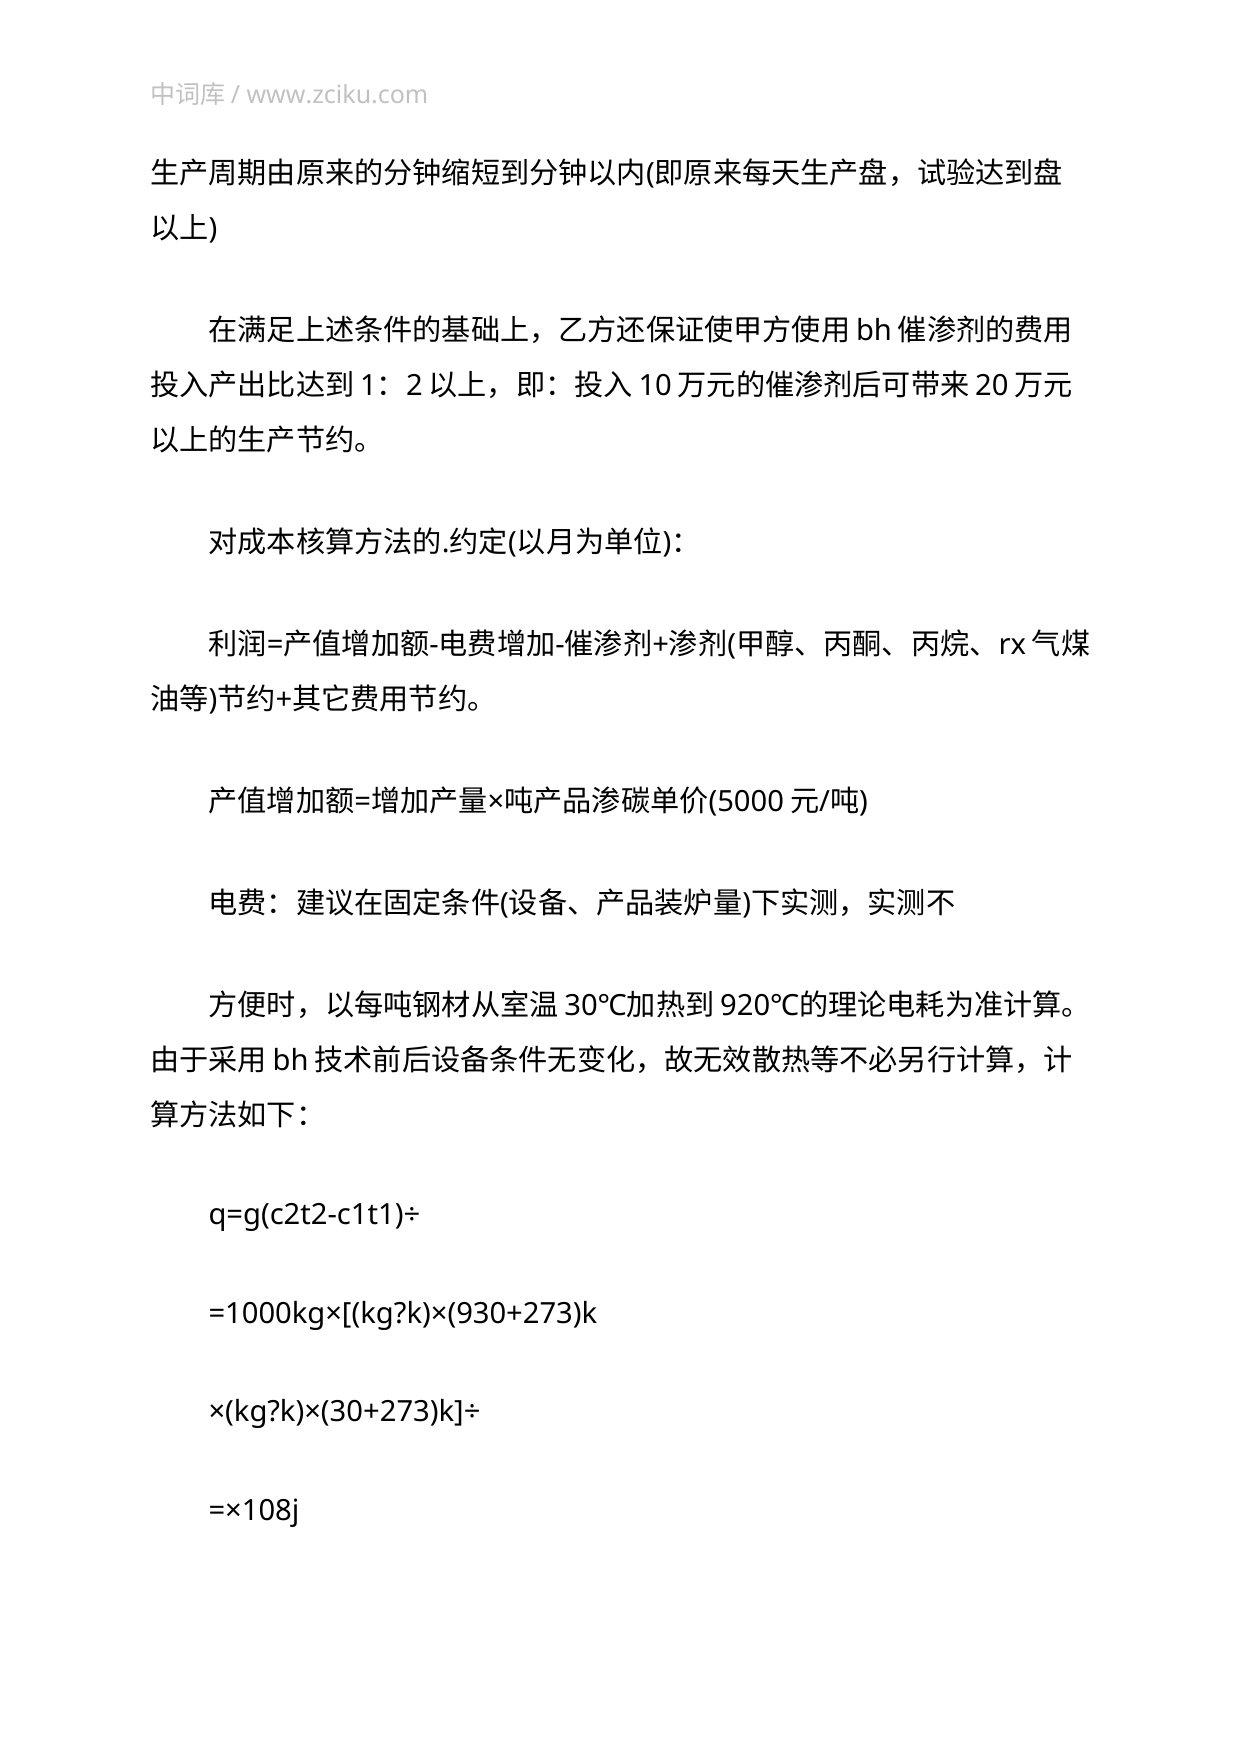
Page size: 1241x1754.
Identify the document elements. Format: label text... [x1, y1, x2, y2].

text =×108j [150, 1489, 1090, 1528]
text 电费：建议在固定条件(设备、产品装炉量)下实测，实测不 [150, 880, 1090, 922]
text ×(kg?k)×(30+273)k]÷ [150, 1390, 1090, 1430]
text =1000kg×[(kg?k)×(930+273)k [150, 1292, 1090, 1332]
text 方便时，以每吨钢材从室温30℃加热到920℃的理论电耗为准计算。由于采用bh技术前后设备条件无变化，故无效散热等不必另行计算，计算方法如下： [150, 982, 1090, 1134]
text q=g(c2t2-c1t1)÷ [150, 1193, 1090, 1233]
text 对成本核算方法的.约定(以月为单位)： [150, 519, 1090, 561]
text 在满足上述条件的基础上，乙方还保证使甲方使用bh催渗剂的费用投入产出比达到1：2以上，即：投入10万元的催渗剂后可带来20万元以上的生产节约。 [150, 307, 1090, 459]
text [150, 150, 1090, 247]
text 产值增加额=增加产量×吨产品渗碳单价(5000元/吨) [150, 778, 1090, 820]
text 利润=产值增加额-电费增加-催渗剂+渗剂(甲醇、丙酮、丙烷、rx气煤油等)节约+其它费用节约。 [150, 621, 1090, 718]
